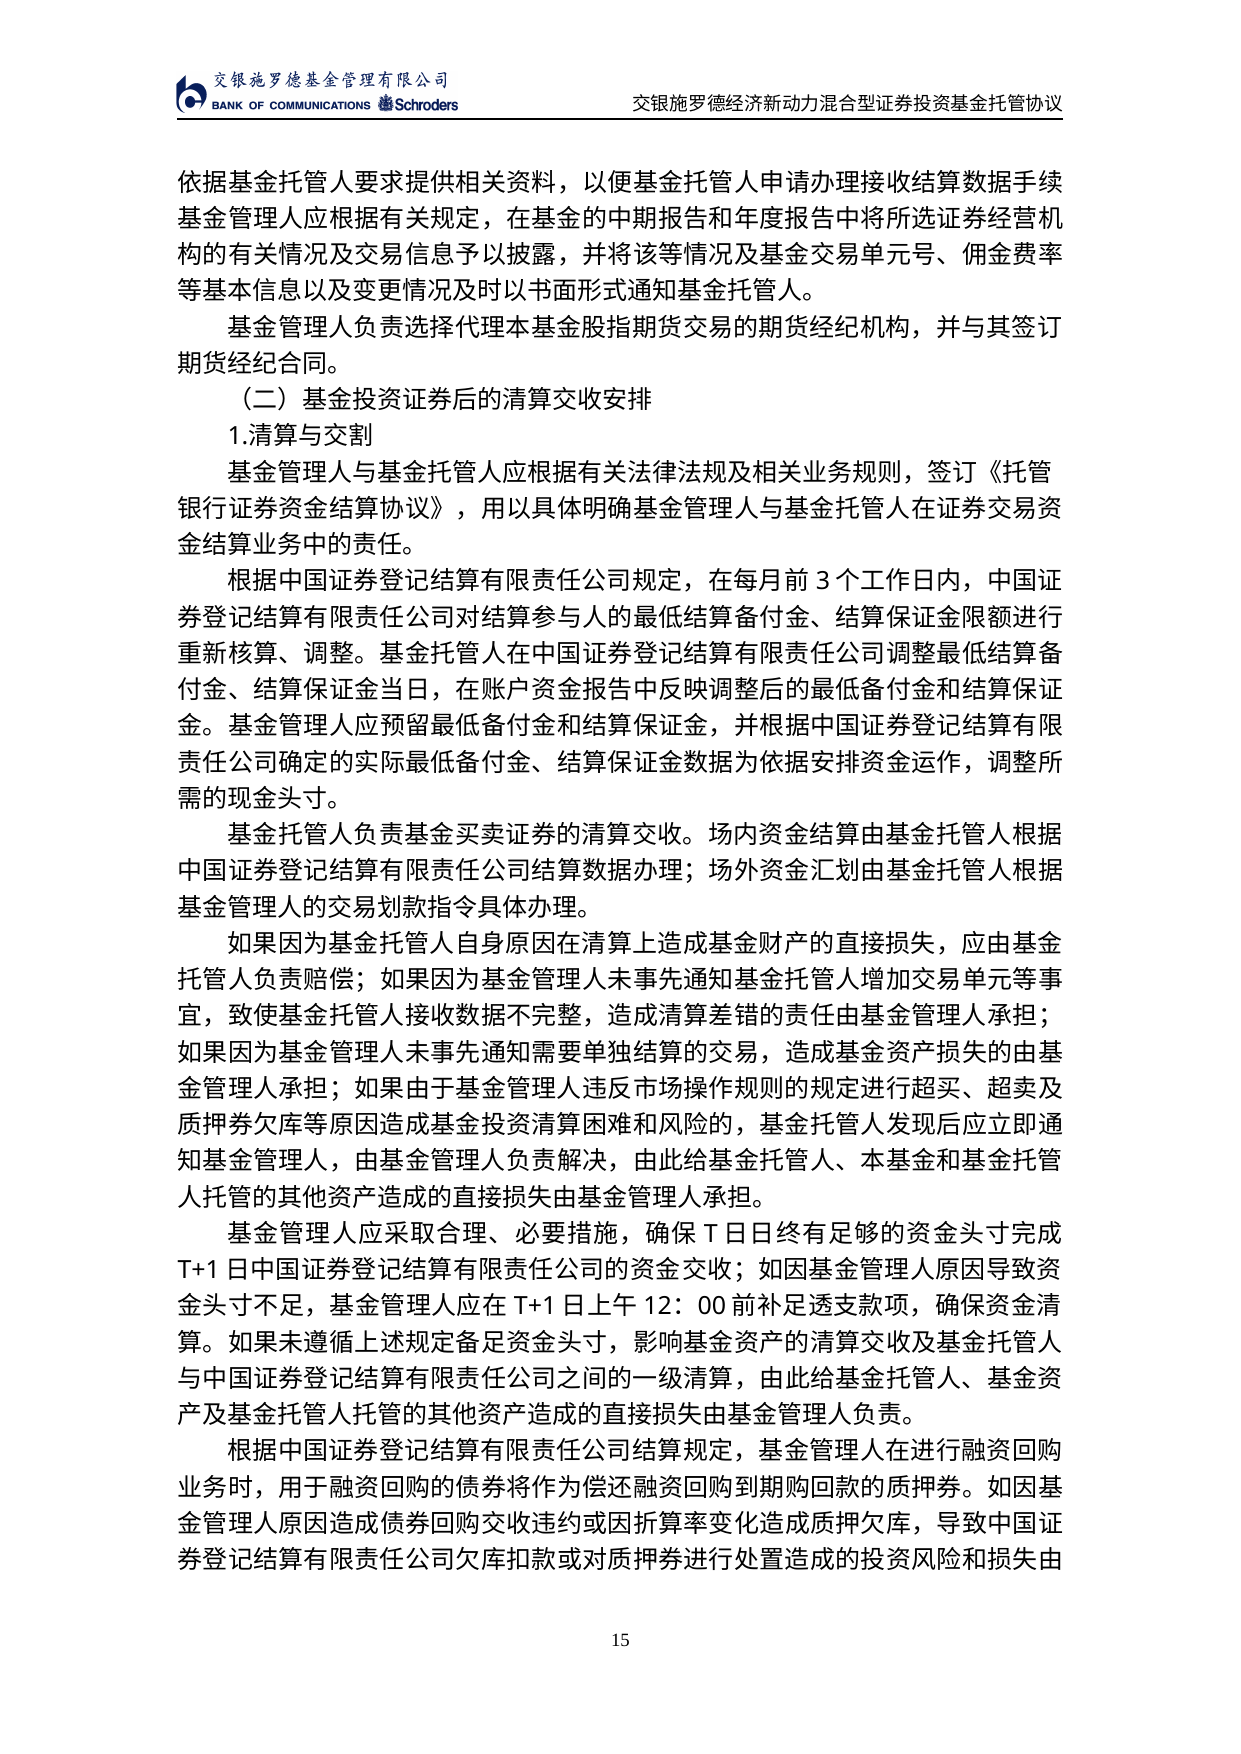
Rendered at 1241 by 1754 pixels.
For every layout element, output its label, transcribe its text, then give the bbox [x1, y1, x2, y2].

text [177, 1431, 1063, 1576]
text 基金管理人负责选择代理本基金股指期货交易的期货经纪机构，并与其签订期货经纪合同。 [177, 307, 1063, 379]
picture [176, 71, 458, 113]
text 基金管理人与基金托管人应根据有关法律法规及相关业务规则，签订《托管 [177, 452, 1063, 488]
text 银行证券资金结算协议》，用以具体明确基金管理人与基金托管人在证券交易资金结算业务中的责任。 [177, 488, 1063, 561]
text （二）基金投资证券后的清算交收安排 [177, 379, 1063, 416]
text 基金托管人负责基金买卖证券的清算交收。场内资金结算由基金托管人根据中国证券登记结算有限责任公司结算数据办理；场外资金汇划由基金托管人根据基金管理人的交易划款指令具体办理。 [177, 814, 1063, 923]
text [177, 162, 1063, 307]
text 基金管理人应采取合理、必要措施，确保T日日终有足够的资金头寸完成 T+1日中国证券登记结算有限责任公司的资金交收；如因基金管理人原因导致资金头寸不足，基金管理人应在T+1日上午12：00前补足透支款项，确保资金清算。如果未遵循上述规定备足资金头寸，影响基金资产的清算交收及基金托管人与中国证券登记结算有限责任公司之间的一级清算，由此给基金托管人、基金资产及基金托管人托管的其他资产造成的直接损失由基金管理人负责。 [177, 1213, 1063, 1431]
text 如果因为基金托管人自身原因在清算上造成基金财产的直接损失，应由基金托管人负责赔偿；如果因为基金管理人未事先通知基金托管人增加交易单元等事宜，致使基金托管人接收数据不完整，造成清算差错的责任由基金管理人承担；如果因为基金管理人未事先通知需要单独结算的交易，造成基金资产损失的由基金管理人承担；如果由于基金管理人违反市场操作规则的规定进行超买、超卖及质押券欠库等原因造成基金投资清算困难和风险的，基金托管人发现后应立即通知基金管理人，由基金管理人负责解决，由此给基金托管人、本基金和基金托管人托管的其他资产造成的直接损失由基金管理人承担。 [177, 923, 1063, 1213]
text 1.清算与交割 [177, 416, 1063, 452]
text 根据中国证券登记结算有限责任公司规定，在每月前3个工作日内，中国证券登记结算有限责任公司对结算参与人的最低结算备付金、结算保证金限额进行重新核算、调整。基金托管人在中国证券登记结算有限责任公司调整最低结算备付金、结算保证金当日，在账户资金报告中反映调整后的最低备付金和结算保证金。基金管理人应预留最低备付金和结算保证金，并根据中国证券登记结算有限责任公司确定的实际最低备付金、结算保证金数据为依据安排资金运作，调整所需的现金头寸。 [177, 561, 1063, 814]
